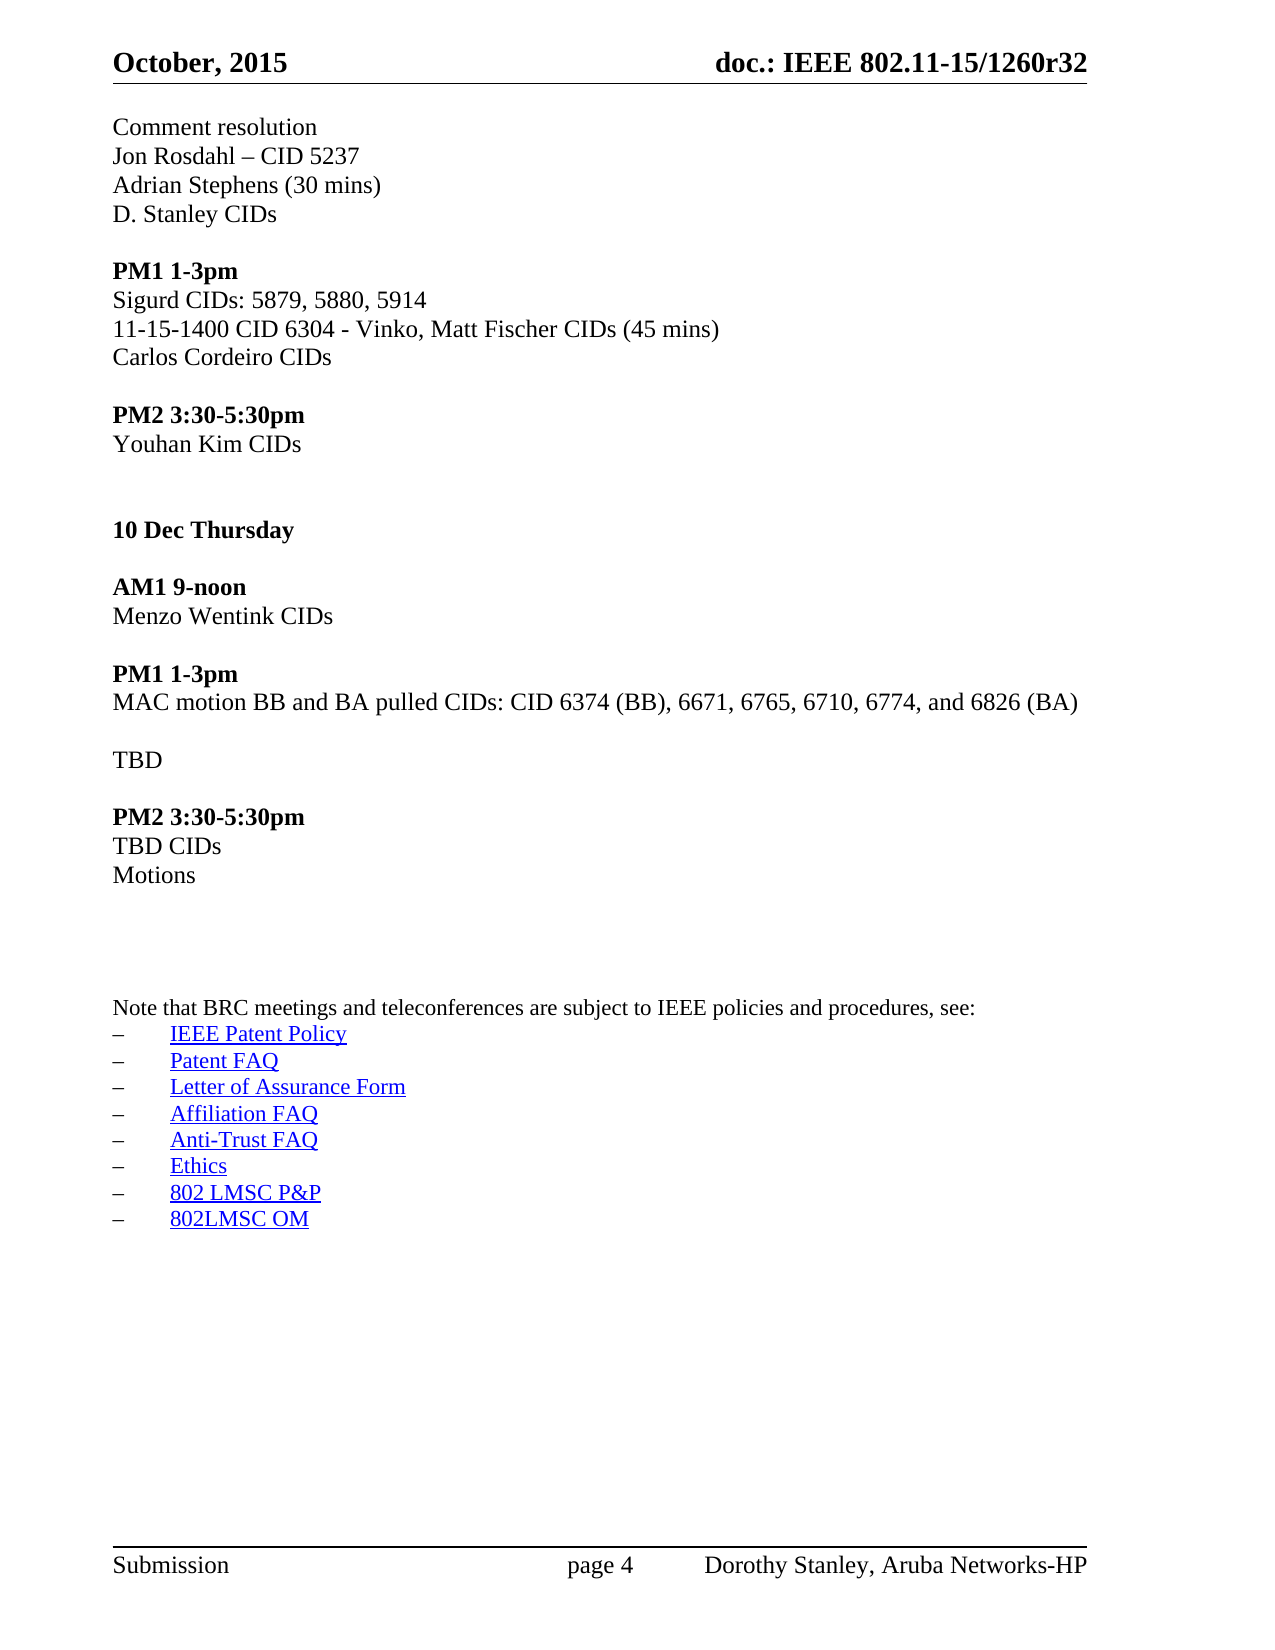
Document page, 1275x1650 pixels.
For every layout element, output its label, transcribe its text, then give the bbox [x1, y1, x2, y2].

text Comment resolution [112, 112, 1087, 141]
text Jon Rosdahl – CID 5237 [112, 141, 1087, 170]
text 11-15-1400 CID 6304 - Vinko, Matt Fischer CIDs (45 mins) [112, 314, 1087, 342]
text TBD PM2 3:30-5:30pm [112, 716, 1087, 831]
text TBD CIDs Motions [112, 831, 1087, 889]
text Carlos Cordeiro CIDs PM2 3:30-5:30pm Youhan Kim CIDs [112, 342, 1087, 457]
text Note that BRC meetings and teleconferences are subject to IEEE policies and procedures, see: [112, 968, 1087, 1021]
text MAC motion BB and BA pulled CIDs: CID 6374 (BB), 6671, 6765, 6710, 6774, and 6826 (BA) [112, 687, 1087, 716]
text – IEEE Patent Policy – Patent FAQ – Letter of Assurance Form – Affiliation FAQ – Anti-Trust FAQ – Ethics – 802 LMSC P&P – 802LMSC OM [112, 1021, 1087, 1284]
text Adrian Stephens (30 mins) D. Stanley CIDs PM1 1-3pm Sigurd CIDs: 5879, 5880, 5914 [112, 170, 1087, 314]
text 10 Dec Thursday AM1 9-noon Menzo Wentink CIDs PM1 1-3pm [112, 457, 1087, 687]
